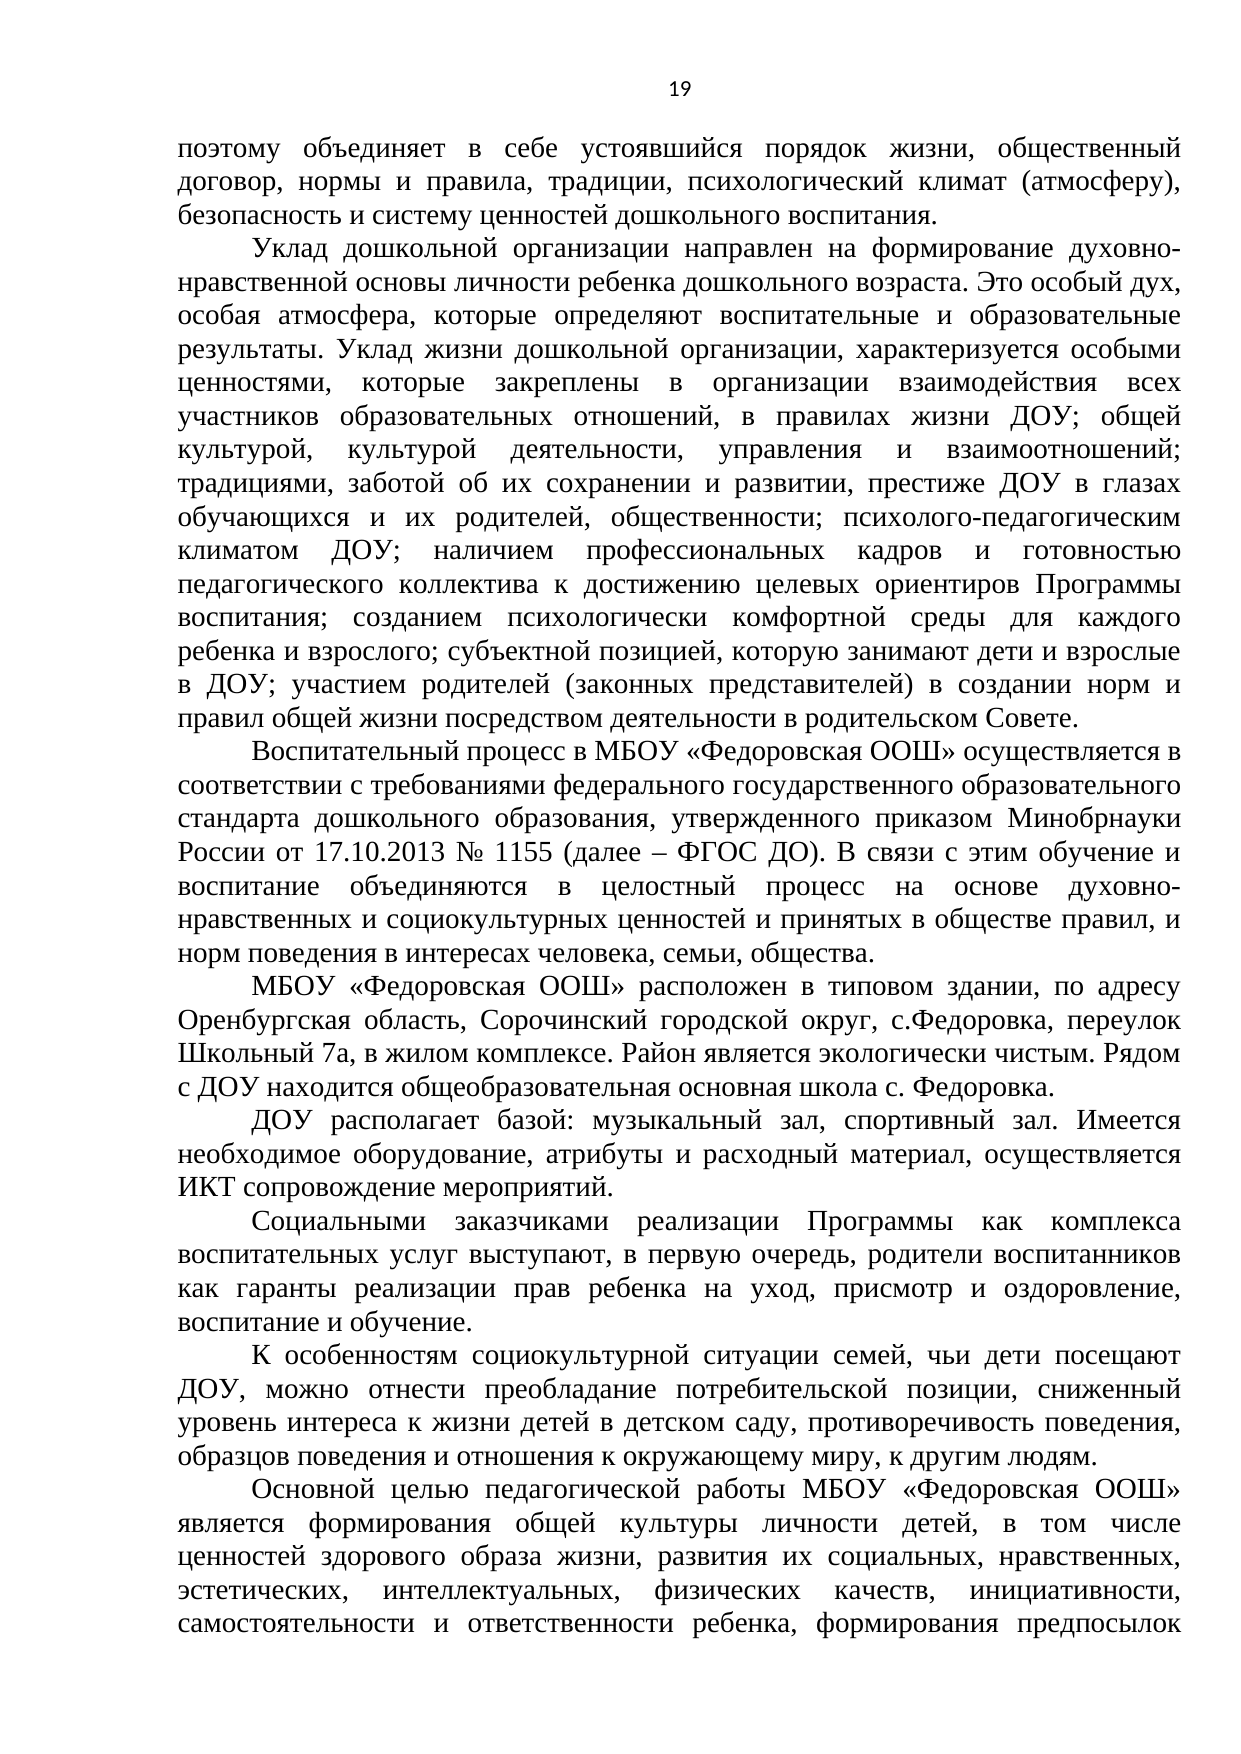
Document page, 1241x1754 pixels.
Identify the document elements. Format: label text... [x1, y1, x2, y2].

text Социальными заказчиками реализации Программы как комплекса воспитательных услуг выступают, в первую очередь, родители воспитанников как гаранты реализации прав ребенка на уход, присмотр и оздоровление, воспитание и обучение. [177, 1203, 1182, 1337]
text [177, 1471, 1182, 1639]
text Воспитательный процесс в МБОУ «Федоровская ООШ» осуществляется в соответствии с требованиями федерального государственного образовательного стандарта дошкольного образования, утвержденного приказом Минобрнауки России от 17.10.2013 № 1155 (далее – ФГОС ДО). В связи с этим обучение и воспитание объединяются в целостный процесс на основе духовно-нравственных и социокультурных ценностей и принятых в обществе правил, и норм поведения в интересах человека, семьи, общества. [177, 733, 1182, 968]
text К особенностям социокультурной ситуации семей, чьи дети посещают ДОУ, можно отнести преобладание потребительской позиции, сниженный уровень интереса к жизни детей в детском саду, противоречивость поведения, образцов поведения и отношения к окружающему миру, к другим людям. [177, 1337, 1182, 1471]
text ДОУ располагает базой: музыкальный зал, спортивный зал. Имеется необходимое оборудование, атрибуты и расходный материал, осуществляется ИКТ сопровождение мероприятий. [177, 1102, 1182, 1203]
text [177, 130, 1182, 230]
text Уклад дошкольной организации направлен на формирование духовно-нравственной основы личности ребенка дошкольного возраста. Это особый дух, особая атмосфера, которые определяют воспитательные и образовательные результаты. Уклад жизни дошкольной организации, характеризуется особыми ценностями, которые закреплены в организации взаимодействия всех участников образовательных отношений, в правилах жизни ДОУ; общей культурой, культурой деятельности, управления и взаимоотношений; традициями, заботой об их сохранении и развитии, престиже ДОУ в глазах обучающихся и их родителей, общественности; психолого-педагогическим климатом ДОУ; наличием профессиональных кадров и готовностью педагогического коллектива к достижению целевых ориентиров Программы воспитания; созданием психологически комфортной среды для каждого ребенка и взрослого; субъектной позицией, которую занимают дети и взрослые в ДОУ; участием родителей (законных представителей) в создании норм и правил общей жизни посредством деятельности в родительском Совете. [177, 230, 1182, 733]
text МБОУ «Федоровская ООШ» расположен в типовом здании, по адресу Оренбургская область, Сорочинский городской округ, с.Федоровка, переулок Школьный 7а, в жилом комплексе. Район является экологически чистым. Рядом с ДОУ находится общеобразовательная основная школа с. Федоровка. [177, 968, 1182, 1102]
